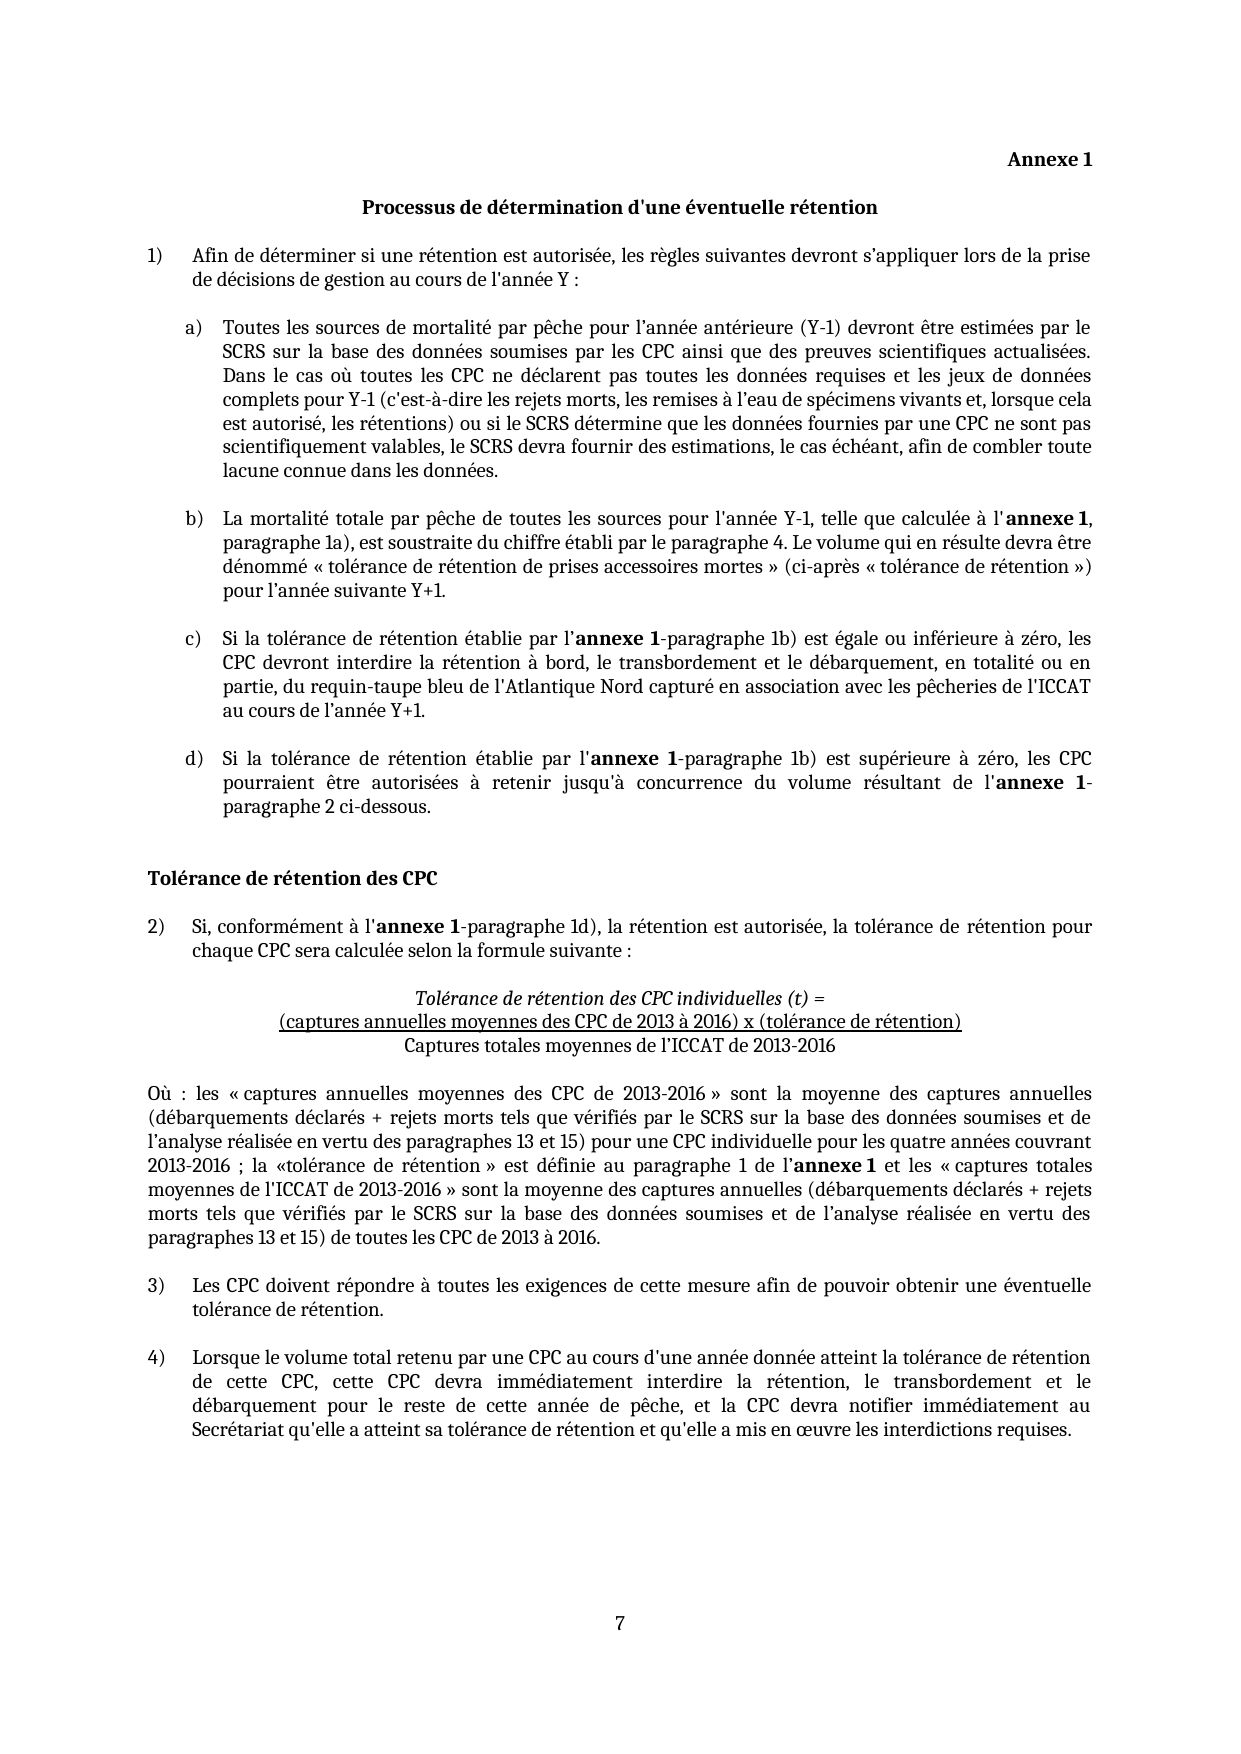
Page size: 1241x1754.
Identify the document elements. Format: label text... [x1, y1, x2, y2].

text Où : les « captures annuelles moyennes des CPC de 2013-2016 » sont la moyenne des captures annuelles (débarquements déclarés + rejets morts tels que vérifiés par le SCRS sur la base des données soumises et de l’analyse réalisée en vertu des paragraphes 13 et 15) pour une CPC individuelle pour les quatre années couvrant 2013-2016 ; la «tolérance de rétention » est définie au paragraphe 1 de l’annexe 1 et les « captures totales moyennes de l'ICCAT de 2013-2016 » sont la moyenne des captures annuelles (débarquements déclarés + rejets morts tels que vérifiés par le SCRS sur la base des données soumises et de l’analyse réalisée en vertu des paragraphes 13 et 15) de toutes les CPC de 2013 à 2016. [148, 1082, 1092, 1250]
text (captures annuelles moyennes des CPC de 2013 à 2016) x (tolérance de rétention) [148, 1010, 1092, 1034]
list La mortalité totale par pêche de toutes les sources pour l'année Y-1, telle que calculée à l'annexe 1, paragraphe 1a), est soustraite du chiffre établi par le paragraphe 4. Le volume qui en résulte devra être dénommé « tolérance de rétention de prises accessoires mortes » (ci-après « tolérance de rétention ») pour l’année suivante Y+1. [185, 507, 1092, 603]
text Captures totales moyennes de l’ICCAT de 2013-2016 [148, 1034, 1092, 1058]
text 2) Si, conformément à l'annexe 1-paragraphe 1d), la rétention est autorisée, la tolérance de rétention pour chaque CPC sera calculée selon la formule suivante : [148, 914, 1092, 962]
list Si la tolérance de rétention établie par l'annexe 1-paragraphe 1b) est supérieure à zéro, les CPC pourraient être autorisées à retenir jusqu'à concurrence du volume résultant de l'annexe 1-paragraphe 2 ci-dessous. [185, 747, 1092, 818]
text Tolérance de rétention des CPC [148, 866, 1092, 890]
text 4) Lorsque le volume total retenu par une CPC au cours d'une année donnée atteint la tolérance de rétention de cette CPC, cette CPC devra immédiatement interdire la rétention, le transbordement et le débarquement pour le reste de cette année de pêche, et la CPC devra notifier immédiatement au Secrétariat qu'elle a atteint sa tolérance de rétention et qu'elle a mis en œuvre les interdictions requises. [148, 1346, 1092, 1441]
text Annexe 1 [148, 148, 1092, 172]
text Processus de détermination d'une éventuelle rétention [148, 196, 1092, 219]
list Si la tolérance de rétention établie par l’annexe 1-paragraphe 1b) est égale ou inférieure à zéro, les CPC devront interdire la rétention à bord, le transbordement et le débarquement, en totalité ou en partie, du requin-taupe bleu de l'Atlantique Nord capturé en association avec les pêcheries de l'ICCAT au cours de l’année Y+1. [185, 627, 1092, 723]
list Toutes les sources de mortalité par pêche pour l’année antérieure (Y-1) devront être estimées par le SCRS sur la base des données soumises par les CPC ainsi que des preuves scientifiques actualisées. Dans le cas où toutes les CPC ne déclarent pas toutes les données requises et les jeux de données complets pour Y-1 (c'est-à-dire les rejets morts, les remises à l’eau de spécimens vivants et, lorsque cela est autorisé, les rétentions) ou si le SCRS détermine que les données fournies par une CPC ne sont pas scientifiquement valables, le SCRS devra fournir des estimations, le cas échéant, afin de combler toute lacune connue dans les données. [185, 315, 1092, 483]
text 3) Les CPC doivent répondre à toutes les exigences de cette mesure afin de pouvoir obtenir une éventuelle tolérance de rétention. [148, 1274, 1092, 1322]
text Tolérance de rétention des CPC individuelles (t) = [148, 986, 1092, 1010]
text 1) Afin de déterminer si une rétention est autorisée, les règles suivantes devront s’appliquer lors de la prise de décisions de gestion au cours de l'année Y : [148, 243, 1092, 291]
